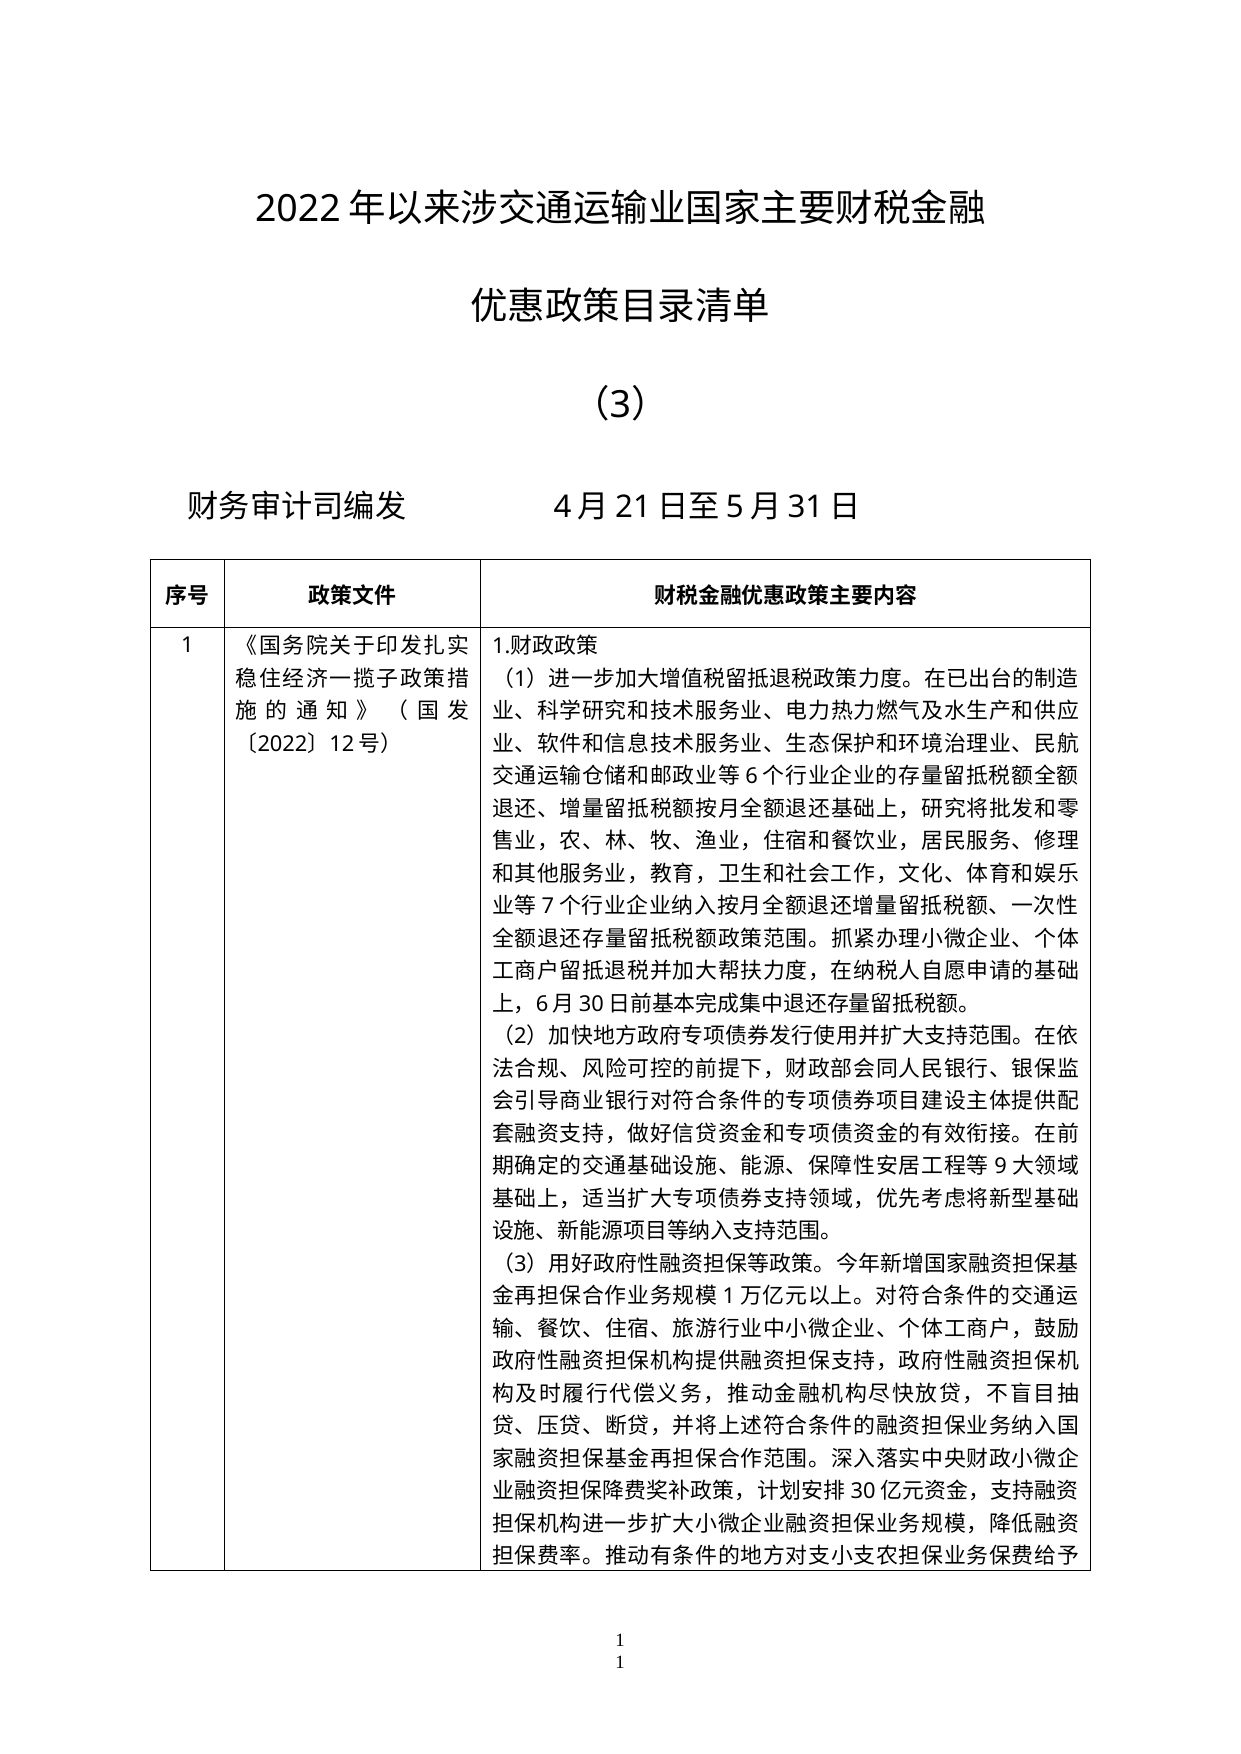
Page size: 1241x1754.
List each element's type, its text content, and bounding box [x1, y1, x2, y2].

text 优惠政策目录清单 [187, 276, 1053, 330]
table_cell 《国务院关于印发扎实稳住经济一揽子政策措施的通知》（国发〔2022〕12号） [225, 628, 480, 1570]
table_header 政策文件 [225, 560, 480, 627]
text 2022年以来涉交通运输业国家主要财税金融 [187, 178, 1053, 233]
table_header 序号 [151, 560, 224, 627]
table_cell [481, 628, 1090, 1570]
text 财务审计司编发 4月21日至5月31日 [187, 472, 1053, 537]
text （3） [187, 374, 1053, 428]
table_cell 1 [151, 628, 224, 1570]
table_header 财税金融优惠政策主要内容 [481, 560, 1090, 627]
